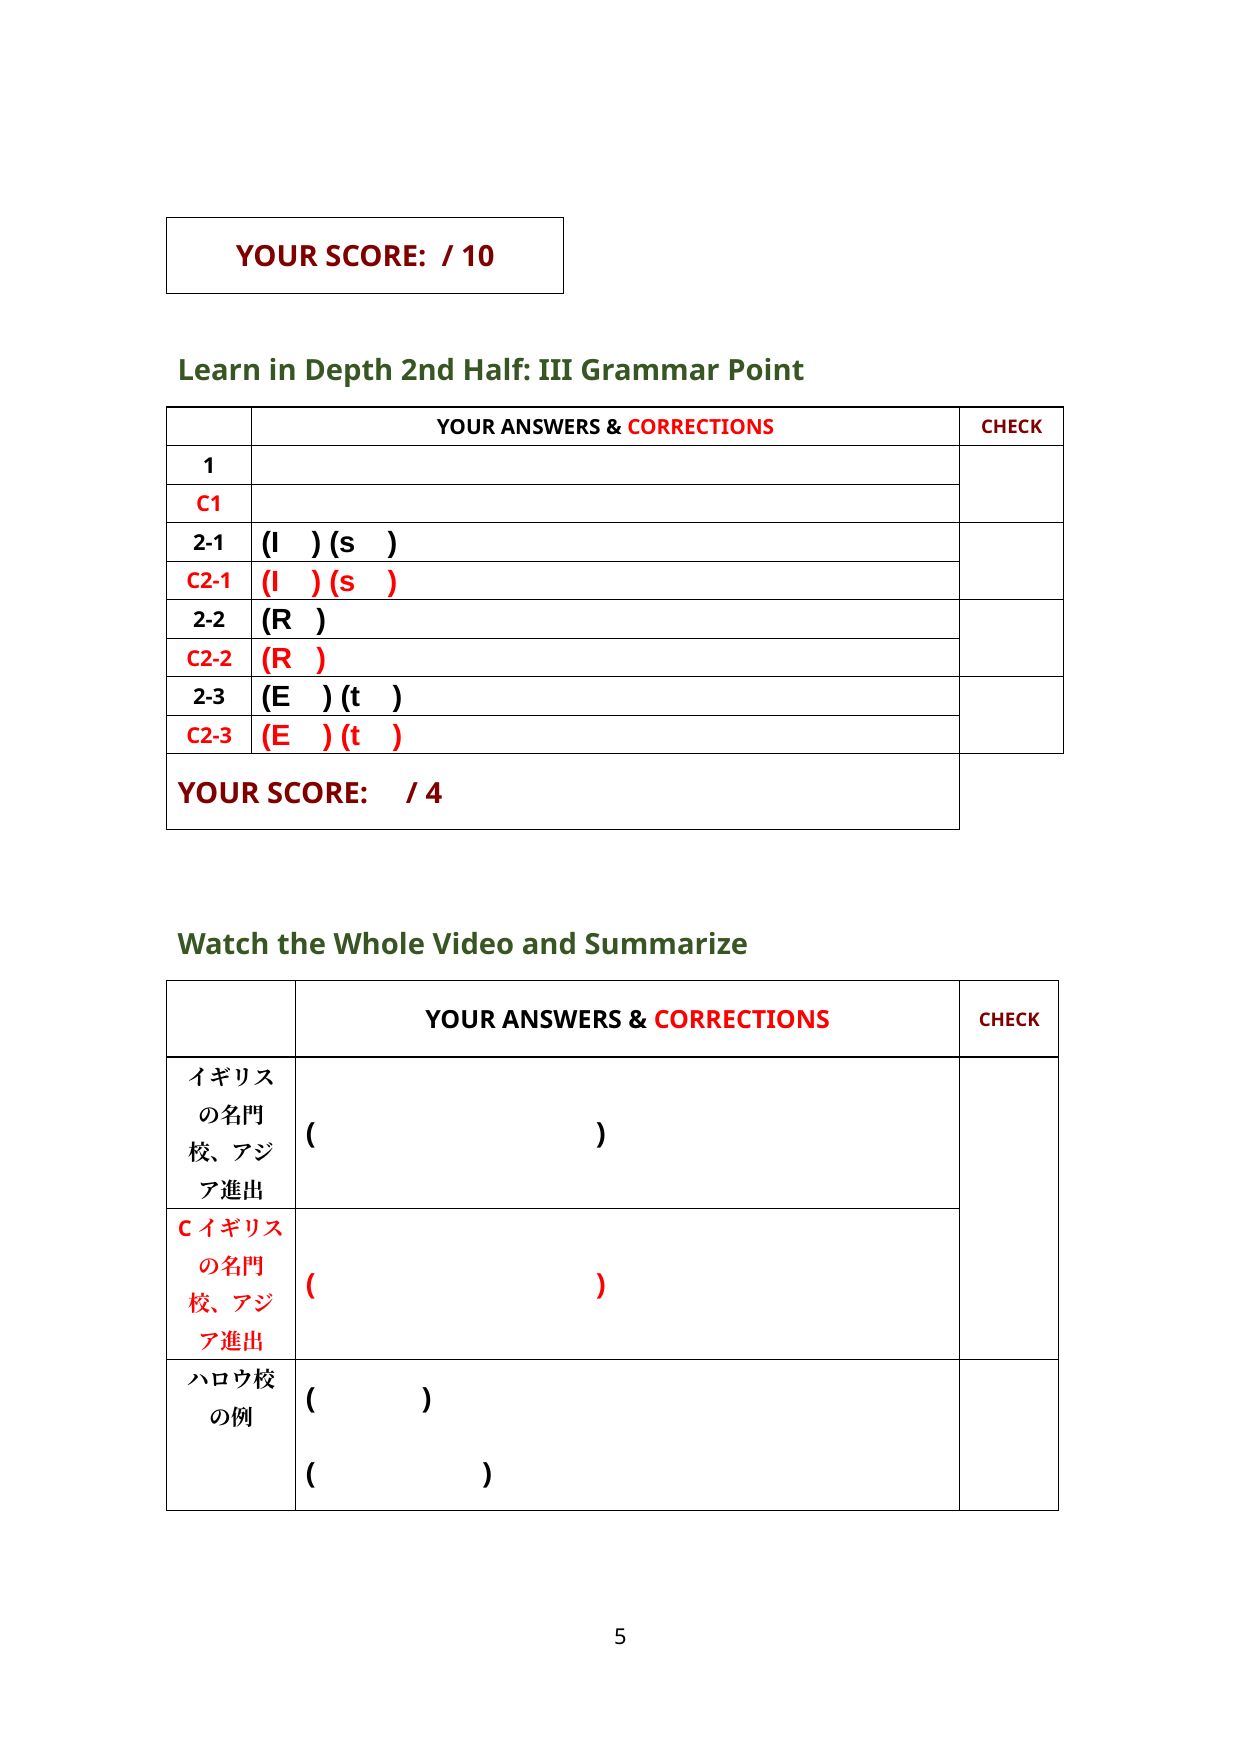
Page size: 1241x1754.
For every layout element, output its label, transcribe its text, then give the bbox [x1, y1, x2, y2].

table_cell YOUR SCORE: / 10 [167, 218, 563, 293]
table_cell 2-3 [167, 677, 251, 715]
table_cell ( ) [296, 1058, 959, 1207]
table_cell [960, 1360, 1058, 1509]
table_header CHECK [960, 408, 1063, 445]
table_cell (R ) [252, 639, 959, 676]
table_cell C1 [167, 485, 251, 522]
table_cell (I ) (s ) [252, 562, 959, 599]
table_cell ( ) ( ) [296, 1360, 959, 1509]
table_cell (E ) (t ) [252, 716, 959, 753]
table_cell (I ) (s ) [252, 523, 959, 561]
table_cell C2-2 [167, 639, 251, 676]
table_header CHECK [960, 981, 1058, 1056]
table_cell YOUR SCORE: / 4 [167, 754, 959, 829]
table_cell [252, 485, 959, 522]
table_cell [960, 523, 1063, 599]
table_cell (E ) (t ) [252, 677, 959, 715]
table_cell C2-1 [167, 562, 251, 599]
table_cell [252, 446, 959, 483]
text Watch the Whole Video and Summarize [177, 905, 1063, 980]
table_cell 2-2 [167, 600, 251, 638]
table_header YOUR ANSWERS & CORRECTIONS [252, 408, 959, 445]
table_cell C2-3 [167, 716, 251, 753]
table_header YOUR ANSWERS & CORRECTIONS [296, 981, 959, 1056]
table_cell ( ) [296, 1209, 959, 1358]
table_cell 2-1 [167, 523, 251, 561]
table_cell (R ) [252, 600, 959, 638]
table_cell C イギリスの名門校、アジア進出 [167, 1209, 295, 1358]
table_cell [960, 446, 1063, 522]
table_cell [960, 677, 1063, 753]
text Learn in Depth 2nd Half: III Grammar Point [177, 331, 1063, 406]
table_cell イギリスの名門校、アジア進出 [167, 1058, 295, 1207]
table_header [167, 408, 251, 445]
table_header [167, 981, 295, 1056]
table_cell [960, 1058, 1058, 1358]
table_cell 1 [167, 446, 251, 483]
table_cell ハロウ校の例 [167, 1360, 295, 1509]
table_cell [960, 600, 1063, 676]
